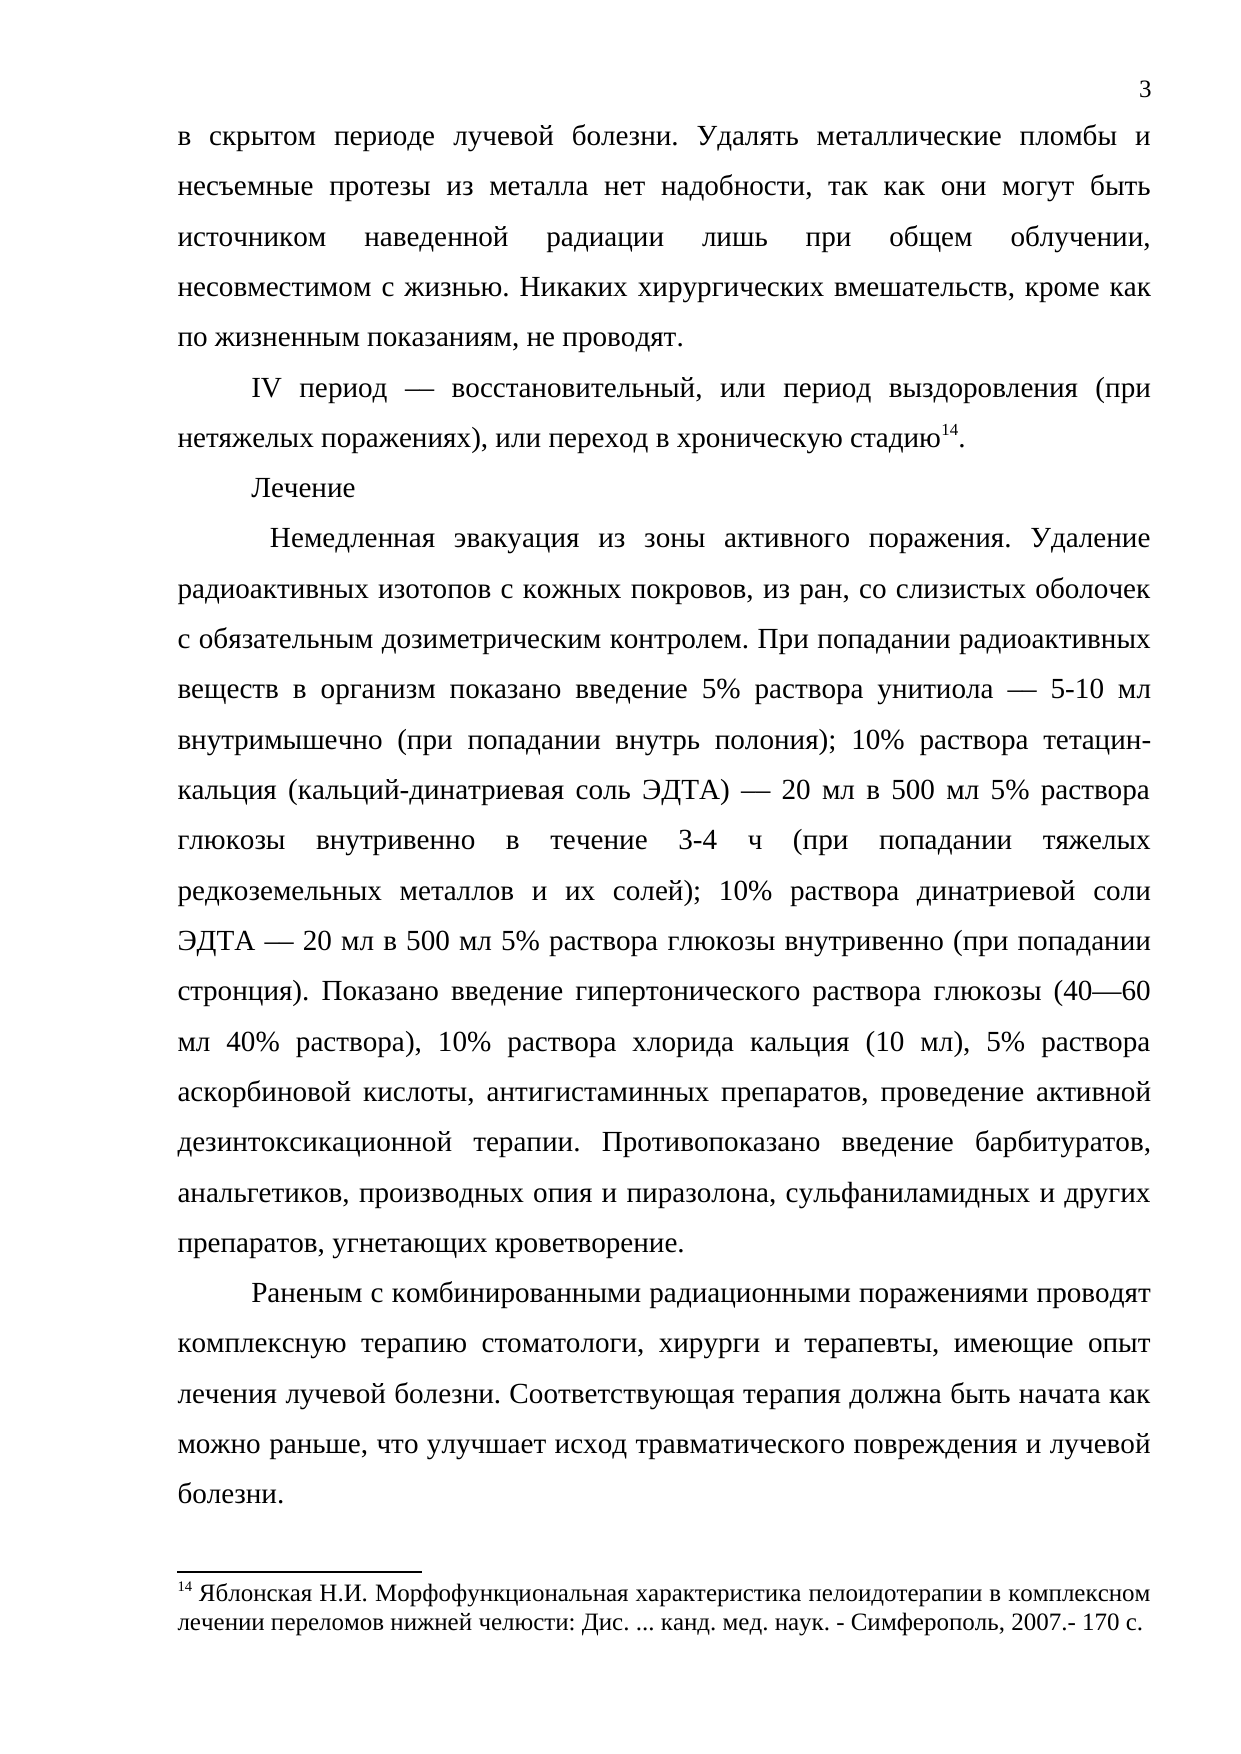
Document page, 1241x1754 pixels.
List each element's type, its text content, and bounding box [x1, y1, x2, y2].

text Лечение [177, 470, 1152, 504]
text Немедленная эвакуация из зоны активного поражения. Удаление радиоактивных изотопов с кожных покровов, из ран, со слизистых оболочек с обязательным дозиметрическим контролем. При попадании радиоактивных веществ в организм показано введение 5% раствора унитиола –– 5-10 мл внутримышечно (при попадании внутрь полония); 10% раствора тетацин-кальция (кальций-динатриевая соль ЭДТА) –– 20 мл в 500 мл 5% раствора глюкозы внутривенно в течение 3-4 ч (при попадании тяжелых редкоземельных металлов и их солей); 10% раствора динатриевой соли ЭДТА –– 20 мл в 500 мл 5% раствора глюкозы внутривенно (при попадании стронция). Показано введение гипертонического раствора глюкозы (40—60 мл 40% раствора), 10% раствора хлорида кальция (10 мл), 5% раствора аскорбиновой кислоты, антигистаминных препаратов, проведение активной дезинтоксикационной терапии. Противопоказано введение барбитуратов, анальгетиков, производных опия и пиразолона, сульфаниламидных и других препаратов, угнетающих кроветворение. [177, 521, 1152, 1258]
text Раненым с комбинированными радиационными поражениями проводят комплексную терапию стоматологи, хирурги и терапевты, имеющие опыт лечения лучевой болезни. Соответствующая терапия должна быть начата как можно раньше, что улучшает исход травматического повреждения и лучевой болезни. [177, 1275, 1152, 1510]
text IV период –– восстановительный, или период выздоровления (при нетяжелых поражениях), или переход в хроническую стадию. [177, 370, 1152, 453]
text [177, 118, 1152, 353]
